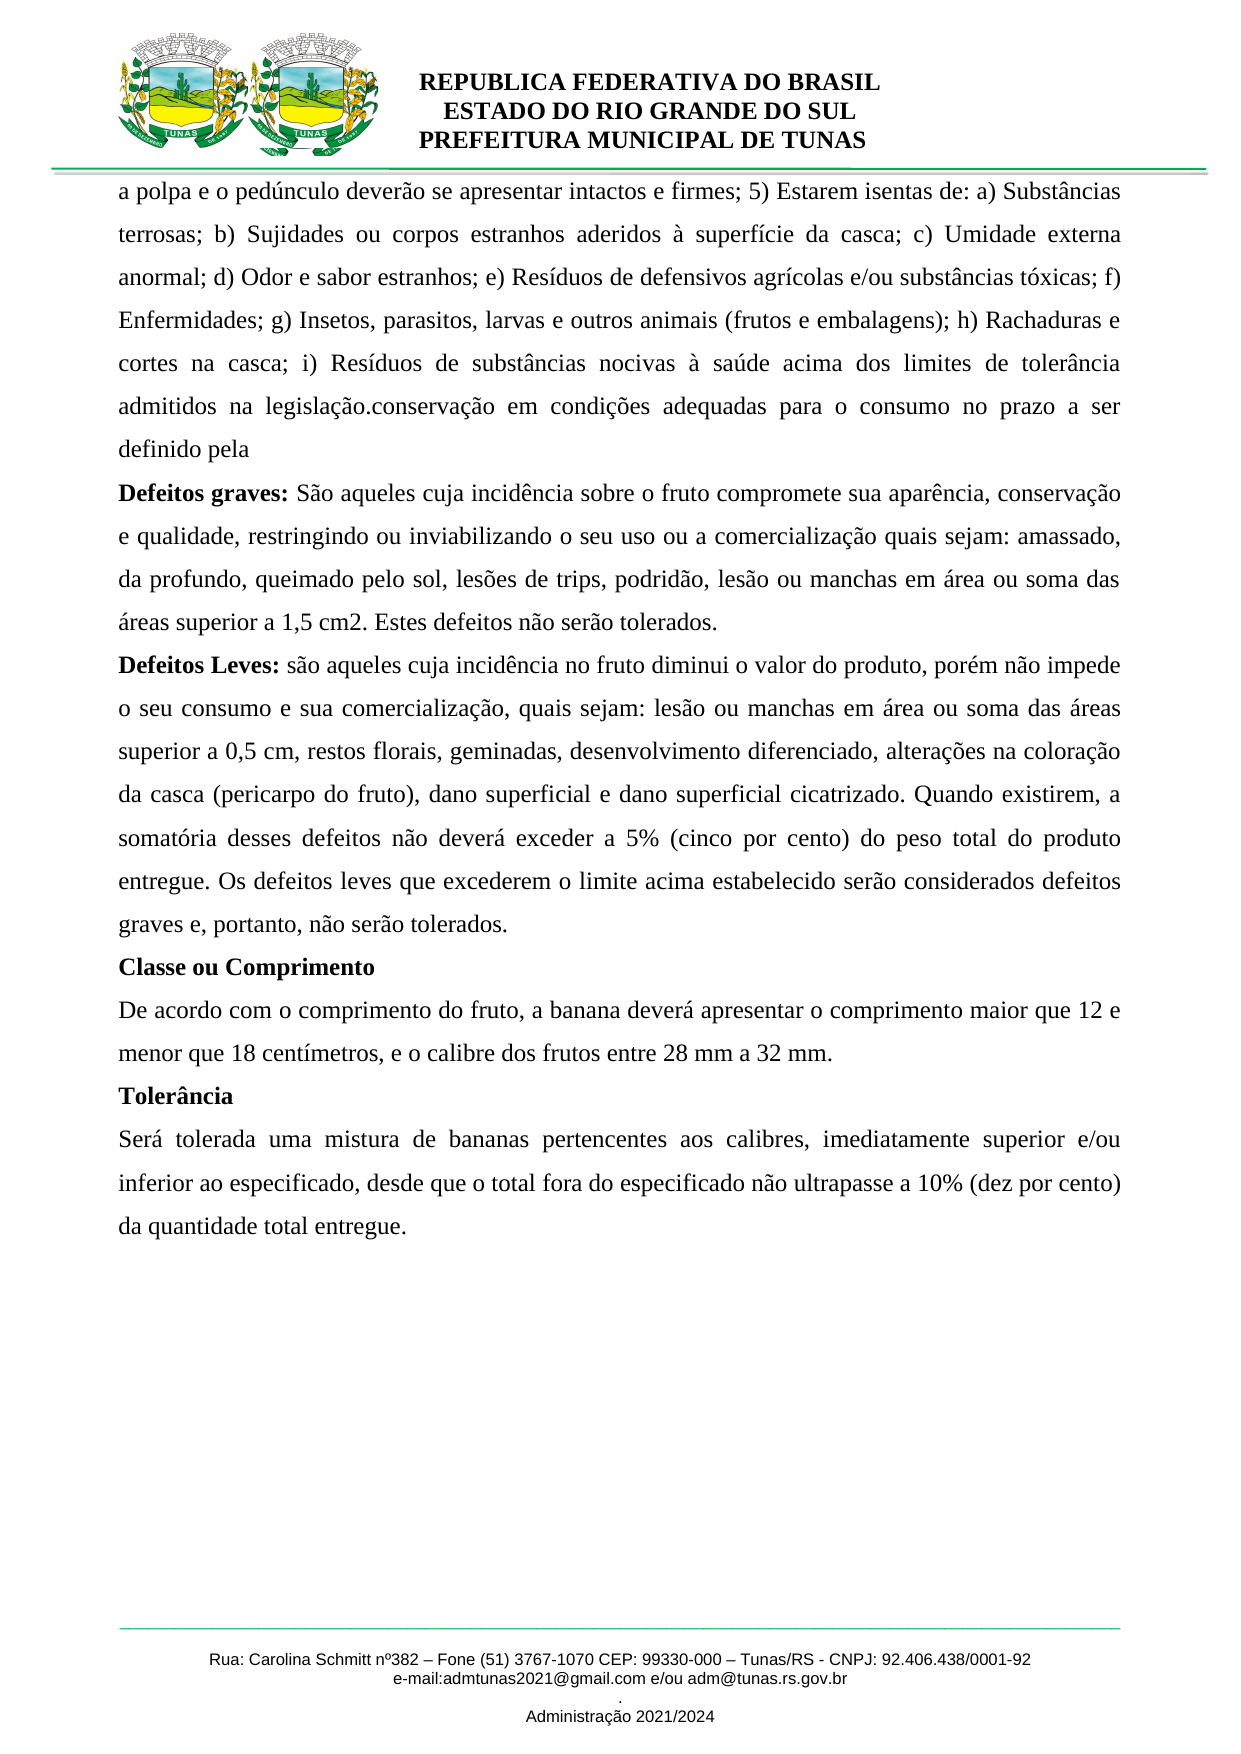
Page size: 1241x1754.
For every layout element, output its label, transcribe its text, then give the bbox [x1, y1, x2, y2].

text Defeitos Leves: são aqueles cuja incidência no fruto diminui o valor do produto, porém não impede o seu consumo e sua comercialização, quais sejam: lesão ou manchas em área ou soma das áreas superior a 0,5 cm, restos florais, geminadas, desenvolvimento diferenciado, alterações na coloração da casca (pericarpo do fruto), dano superficial e dano superficial cicatrizado. Quando existirem, a somatória desses defeitos não deverá exceder a 5% (cinco por cento) do peso total do produto entregue. Os defeitos leves que excederem o limite acima estabelecido serão considerados defeitos graves e, portanto, não serão tolerados. [118, 650, 1122, 938]
text Tolerância [118, 1081, 1122, 1110]
text Classe ou Comprimento [118, 952, 1122, 981]
text De acordo com o comprimento do fruto, a banana deverá apresentar o comprimento maior que 12 e menor que 18 centímetros, e o calibre dos frutos entre 28 mm a 32 mm. [118, 995, 1122, 1067]
picture [118, 33, 379, 156]
text Defeitos graves: São aqueles cuja incidência sobre o fruto compromete sua aparência, conservação e qualidade, restringindo ou inviabilizando o seu uso ou a comercialização quais sejam: amassado, da profundo, queimado pelo sol, lesões de trips, podridão, lesão ou manchas em área ou soma das áreas superior a 1,5 cm2. Estes defeitos não serão tolerados. [118, 478, 1122, 636]
text Será tolerada uma mistura de bananas pertencentes aos calibres, imediatamente superior e/ou inferior ao especificado, desde que o total fora do especificado não ultrapasse a 10% (dez por cento) da quantidade total entregue. [118, 1124, 1122, 1239]
